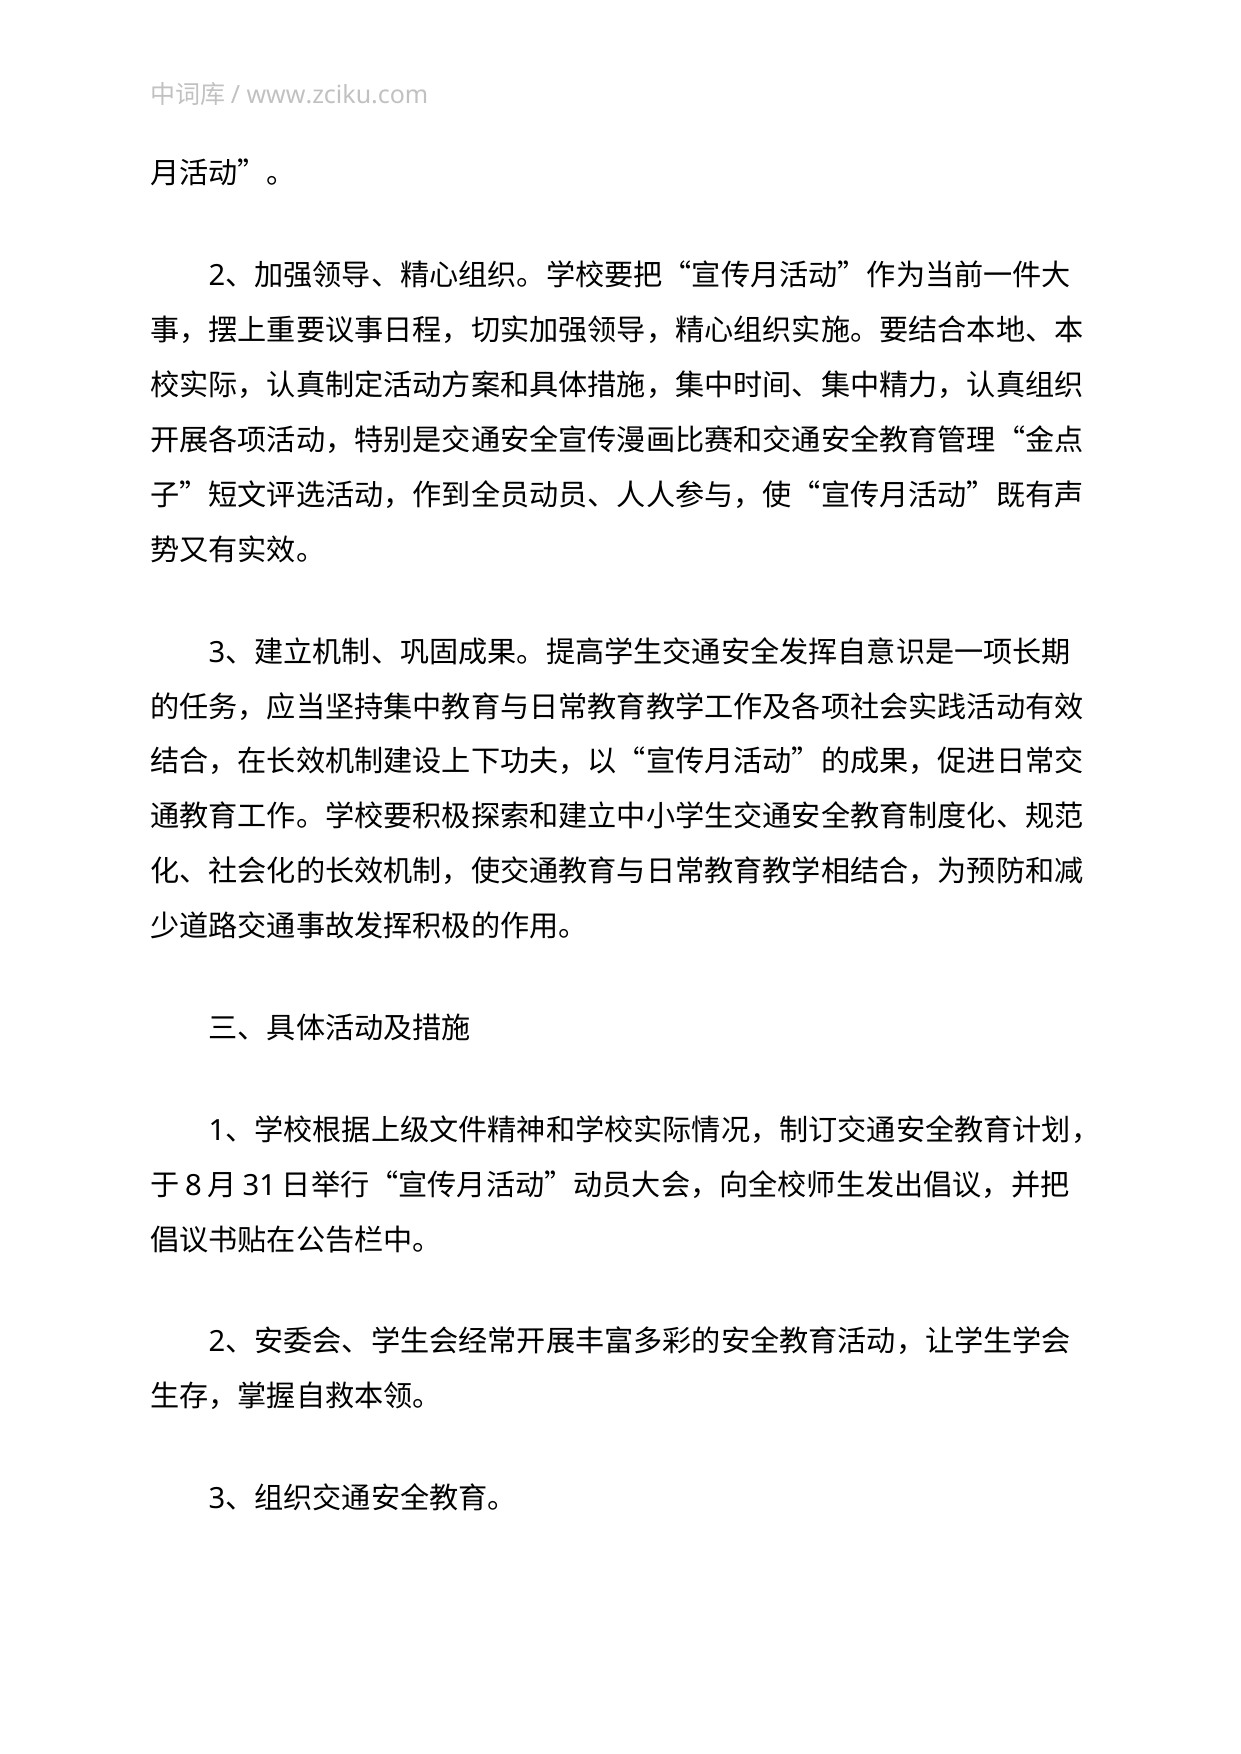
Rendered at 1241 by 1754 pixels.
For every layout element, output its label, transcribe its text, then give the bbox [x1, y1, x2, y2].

text 3、组织交通安全教育。 [150, 1475, 1090, 1517]
text 2、加强领导、精心组织。学校要把“宣传月活动”作为当前一件大事，摆上重要议事日程，切实加强领导，精心组织实施。要结合本地、本校实际，认真制定活动方案和具体措施，集中时间、集中精力，认真组织开展各项活动，特别是交通安全宣传漫画比赛和交通安全教育管理“金点子”短文评选活动，作到全员动员、人人参与，使“宣传月活动”既有声势又有实效。 [150, 252, 1090, 569]
text 三、具体活动及措施 [150, 1004, 1090, 1047]
text 2、安委会、学生会经常开展丰富多彩的安全教育活动，让学生学会生存，掌握自救本领。 [150, 1318, 1090, 1415]
text 3、建立机制、巩固成果。提高学生交通安全发挥自意识是一项长期的任务，应当坚持集中教育与日常教育教学工作及各项社会实践活动有效结合，在长效机制建设上下功夫，以“宣传月活动”的成果，促进日常交通教育工作。学校要积极探索和建立中小学生交通安全教育制度化、规范化、社会化的长效机制，使交通教育与日常教育教学相结合，为预防和减少道路交通事故发挥积极的作用。 [150, 628, 1090, 945]
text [150, 150, 1090, 192]
text 1、学校根据上级文件精神和学校实际情况，制订交通安全教育计划，于8月31日举行“宣传月活动”动员大会，向全校师生发出倡议，并把倡议书贴在公告栏中。 [150, 1106, 1090, 1258]
